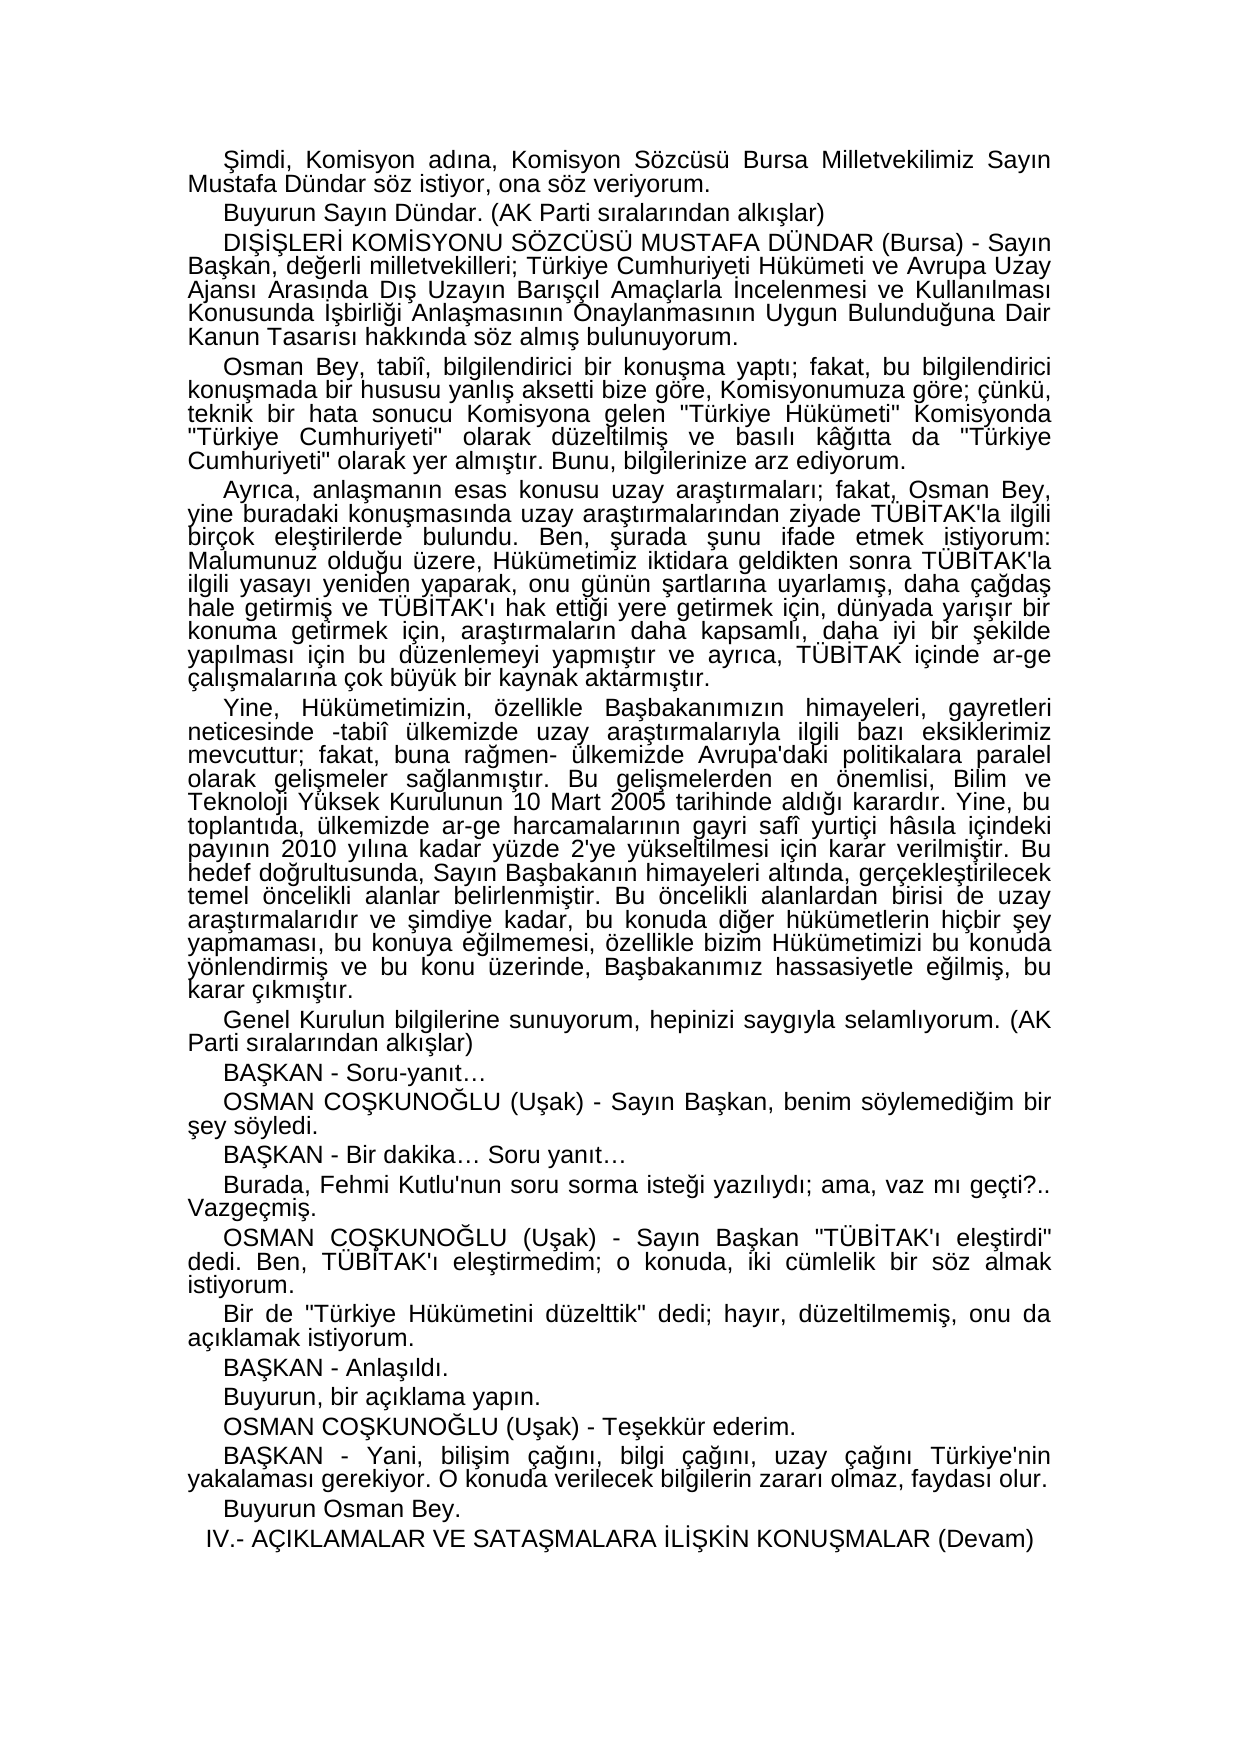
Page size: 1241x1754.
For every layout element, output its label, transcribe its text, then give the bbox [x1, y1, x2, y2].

text Buyurun Osman Bey. [187, 1499, 1053, 1522]
text Osman Bey, tabiî, bilgilendirici bir konuşma yaptı; fakat, bu bilgilendirici konuşmada bir hususu yanlış aksetti bize göre, Komisyonumuza göre; çünkü, teknik bir hata sonucu Komisyona gelen "Türkiye Hükümeti" Komisyonda "Türkiye Cumhuriyeti" olarak düzeltilmiş ve basılı kâğıtta da "Türkiye Cumhuriyeti" olarak yer almıştır. Bunu, bilgilerinize arz ediyorum. [187, 356, 1053, 474]
text Genel Kurulun bilgilerine sunuyorum, hepinizi saygıyla selamlıyorum. (AK Parti sıralarından alkışlar) [187, 1009, 1053, 1057]
text BAŞKAN - Soru-yanıt… [187, 1063, 1053, 1086]
text Şimdi, Komisyon adına, Komisyon Sözcüsü Bursa Milletvekilimiz Sayın Mustafa Dündar söz istiyor, ona söz veriyorum. [187, 150, 1053, 197]
text DIŞİŞLERİ KOMİSYONU SÖZCÜSÜ MUSTAFA DÜNDAR (Bursa) - Sayın Başkan, değerli milletvekilleri; Türkiye Cumhuriyeti Hükümeti ve Avrupa Uzay Ajansı Arasında Dış Uzayın Barışçıl Amaçlarla İncelenmesi ve Kullanılması Konusunda İşbirliği Anlaşmasının Onaylanmasının Uygun Bulunduğuna Dair Kanun Tasarısı hakkında söz almış bulunuyorum. [187, 232, 1053, 350]
text OSMAN COŞKUNOĞLU (Uşak) - Teşekkür ederim. [187, 1416, 1053, 1440]
text Buyurun, bir açıklama yapın. [187, 1387, 1053, 1410]
text Burada, Fehmi Kutlu'nun soru sorma isteği yazılıydı; ama, vaz mı geçti?.. Vazgeçmiş. [187, 1174, 1053, 1222]
text Yine, Hükümetimizin, özellikle Başbakanımızın himayeleri, gayretleri neticesinde -tabiî ülkemizde uzay araştırmalarıyla ilgili bazı eksiklerimiz mevcuttur; fakat, buna rağmen- ülkemizde Avrupa'daki politikalara paralel olarak gelişmeler sağlanmıştır. Bu gelişmelerden en önemlisi, Bilim ve Teknoloji Yüksek Kurulunun 10 Mart 2005 tarihinde aldığı karardır. Yine, bu toplantıda, ülkemizde ar-ge harcamalarının gayri safî yurtiçi hâsıla içindeki payının 2010 yılına kadar yüzde 2'ye yükseltilmesi için karar verilmiştir. Bu hedef doğrultusunda, Sayın Başbakanın himayeleri altında, gerçekleştirilecek temel öncelikli alanlar belirlenmiştir. Bu öncelikli alanlardan birisi de uzay araştırmalarıdır ve şimdiye kadar, bu konuda diğer hükümetlerin hiçbir şey yapmaması, bu konuya eğilmemesi, özellikle bizim Hükümetimizi bu konuda yönlendirmiş ve bu konu üzerinde, Başbakanımız hassasiyetle eğilmiş, bu karar çıkmıştır. [187, 698, 1053, 1004]
text BAŞKAN - Bir dakika… Soru yanıt… [187, 1145, 1053, 1169]
text Bir de "Türkiye Hükümetini düzelttik" dedi; hayır, düzeltilmemiş, onu da açıklamak istiyorum. [187, 1304, 1053, 1351]
text BAŞKAN - Yani, bilişim çağını, bilgi çağını, uzay çağını Türkiye'nin yakalaması gerekiyor. O konuda verilecek bilgilerin zararı olmaz, faydası olur. [187, 1446, 1053, 1493]
text BAŞKAN - Anlaşıldı. [187, 1357, 1053, 1381]
text Buyurun Sayın Dündar. (AK Parti sıralarından alkışlar) [187, 203, 1053, 227]
text OSMAN COŞKUNOĞLU (Uşak) - Sayın Başkan "TÜBİTAK'ı eleştirdi" dedi. Ben, TÜBİTAK'ı eleştirmedim; o konuda, iki cümlelik bir söz almak istiyorum. [187, 1228, 1053, 1298]
text Ayrıca, anlaşmanın esas konusu uzay araştırmaları; fakat, Osman Bey, yine buradaki konuşmasında uzay araştırmalarından ziyade TÜBİTAK'la ilgili birçok eleştirilerde bulundu. Ben, şurada şunu ifade etmek istiyorum: Malumunuz olduğu üzere, Hükümetimiz iktidara geldikten sonra TÜBİTAK'la ilgili yasayı yeniden yaparak, onu günün şartlarına uyarlamış, daha çağdaş hale getirmiş ve TÜBİTAK'ı hak ettiği yere getirmek için, dünyada yarışır bir konuma getirmek için, araştırmaların daha kapsamlı, daha iyi bir şekilde yapılması için bu düzenlemeyi yapmıştır ve ayrıca, TÜBİTAK içinde ar-ge çalışmalarına çok büyük bir kaynak aktarmıştır. [187, 480, 1053, 692]
text IV.- AÇIKLAMALAR VE SATAŞMALARA İLİŞKİN KONUŞMALAR (Devam) [187, 1528, 1053, 1552]
text OSMAN COŞKUNOĞLU (Uşak) - Sayın Başkan, benim söylemediğim bir şey söyledi. [187, 1092, 1053, 1139]
